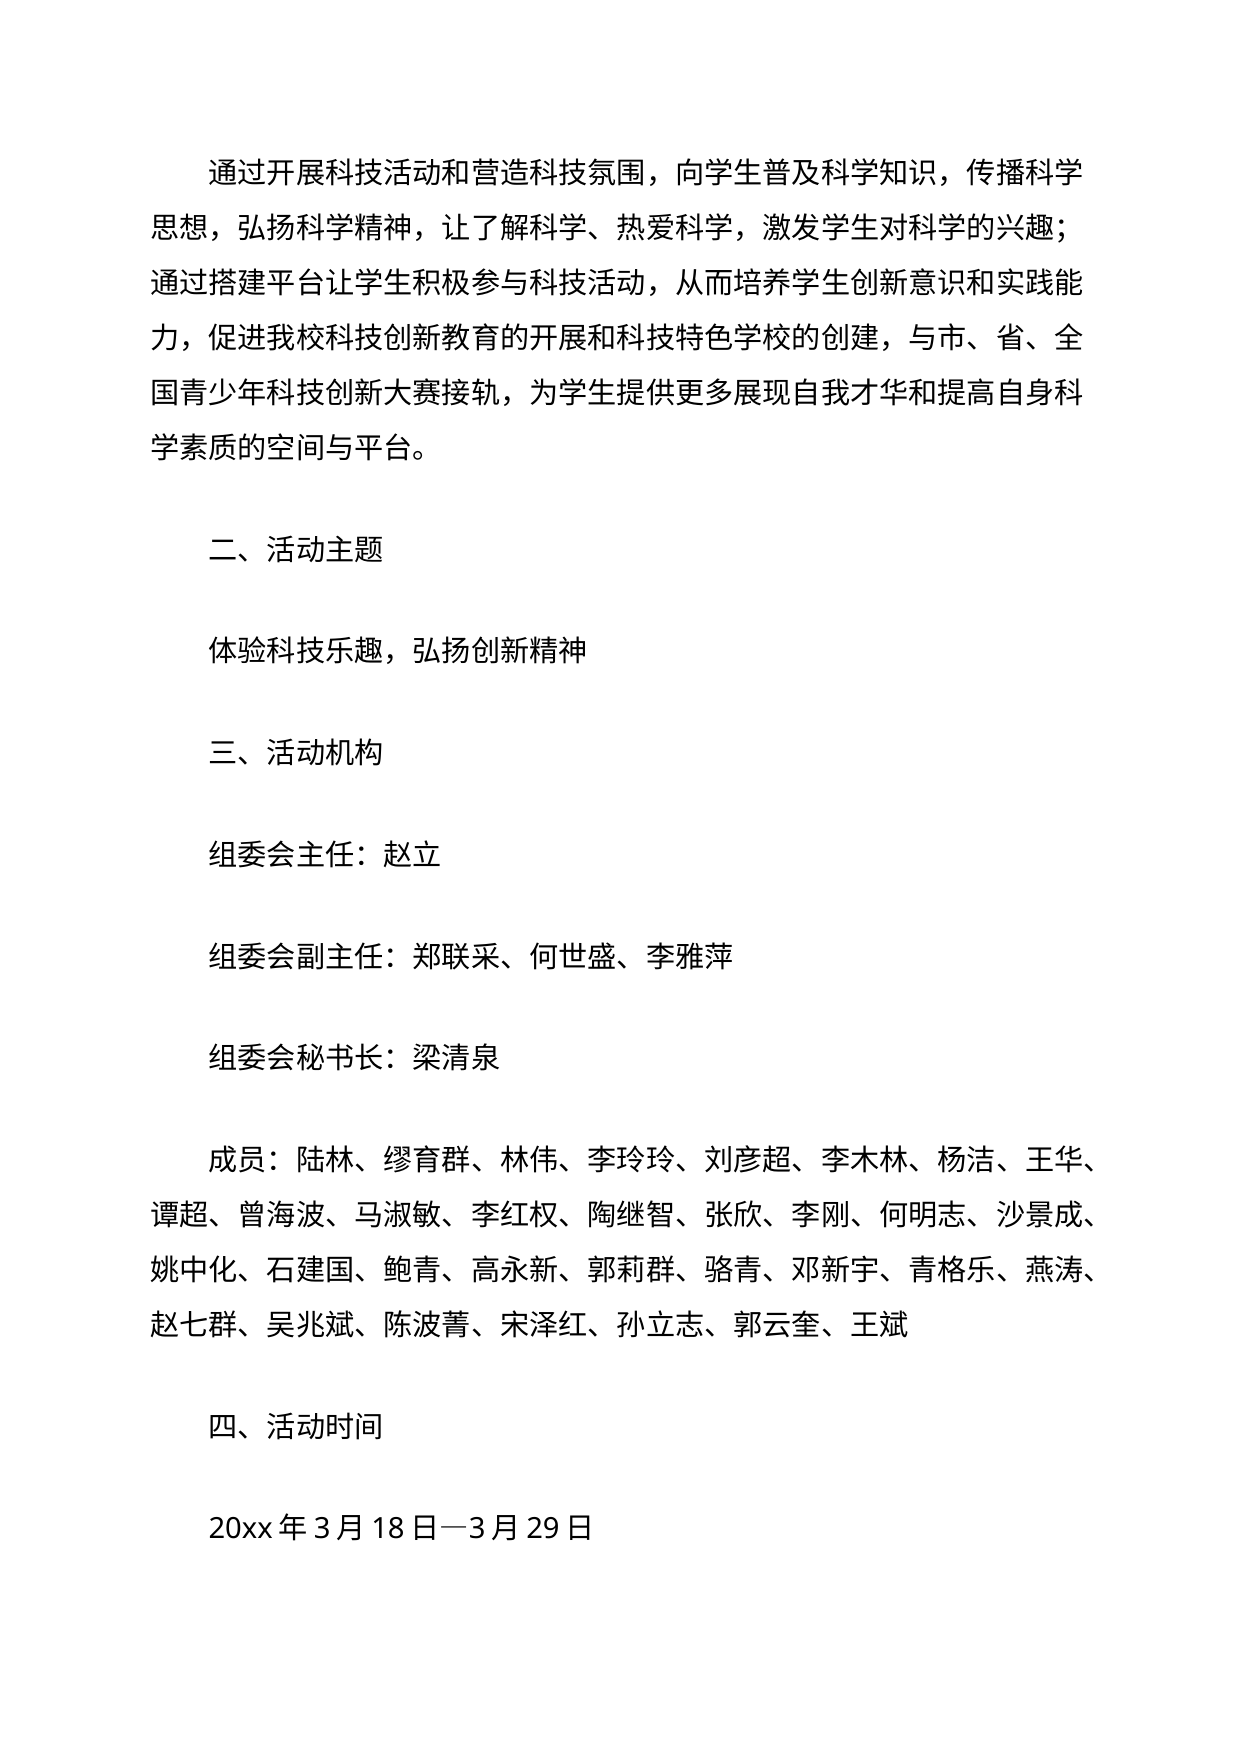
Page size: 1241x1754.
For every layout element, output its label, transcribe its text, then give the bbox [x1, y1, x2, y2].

text 四、活动时间 [150, 1403, 1090, 1446]
text 通过开展科技活动和营造科技氛围，向学生普及科学知识，传播科学思想，弘扬科学精神，让了解科学、热爱科学，激发学生对科学的兴趣；通过搭建平台让学生积极参与科技活动，从而培养学生创新意识和实践能力，促进我校科技创新教育的开展和科技特色学校的创建，与市、省、全国青少年科技创新大赛接轨，为学生提供更多展现自我才华和提高自身科学素质的空间与平台。 [150, 150, 1090, 467]
text 20xx年3月18日—3月29日 [150, 1505, 1090, 1547]
text 组委会主任：赵立 [150, 832, 1090, 874]
text 成员：陆林、缪育群、林伟、李玲玲、刘彦超、李木林、杨洁、王华、谭超、曾海波、马淑敏、李红权、陶继智、张欣、李刚、何明志、沙景成、姚中化、石建国、鲍青、高永新、郭莉群、骆青、邓新宇、青格乐、燕涛、赵七群、吴兆斌、陈波菁、宋泽红、孙立志、郭云奎、王斌 [150, 1137, 1090, 1344]
text 二、活动主题 [150, 526, 1090, 568]
text 组委会秘书长：梁清泉 [150, 1035, 1090, 1077]
text 三、活动机构 [150, 730, 1090, 772]
text 体验科技乐趣，弘扬创新精神 [150, 628, 1090, 670]
text 组委会副主任：郑联采、何世盛、李雅萍 [150, 933, 1090, 976]
